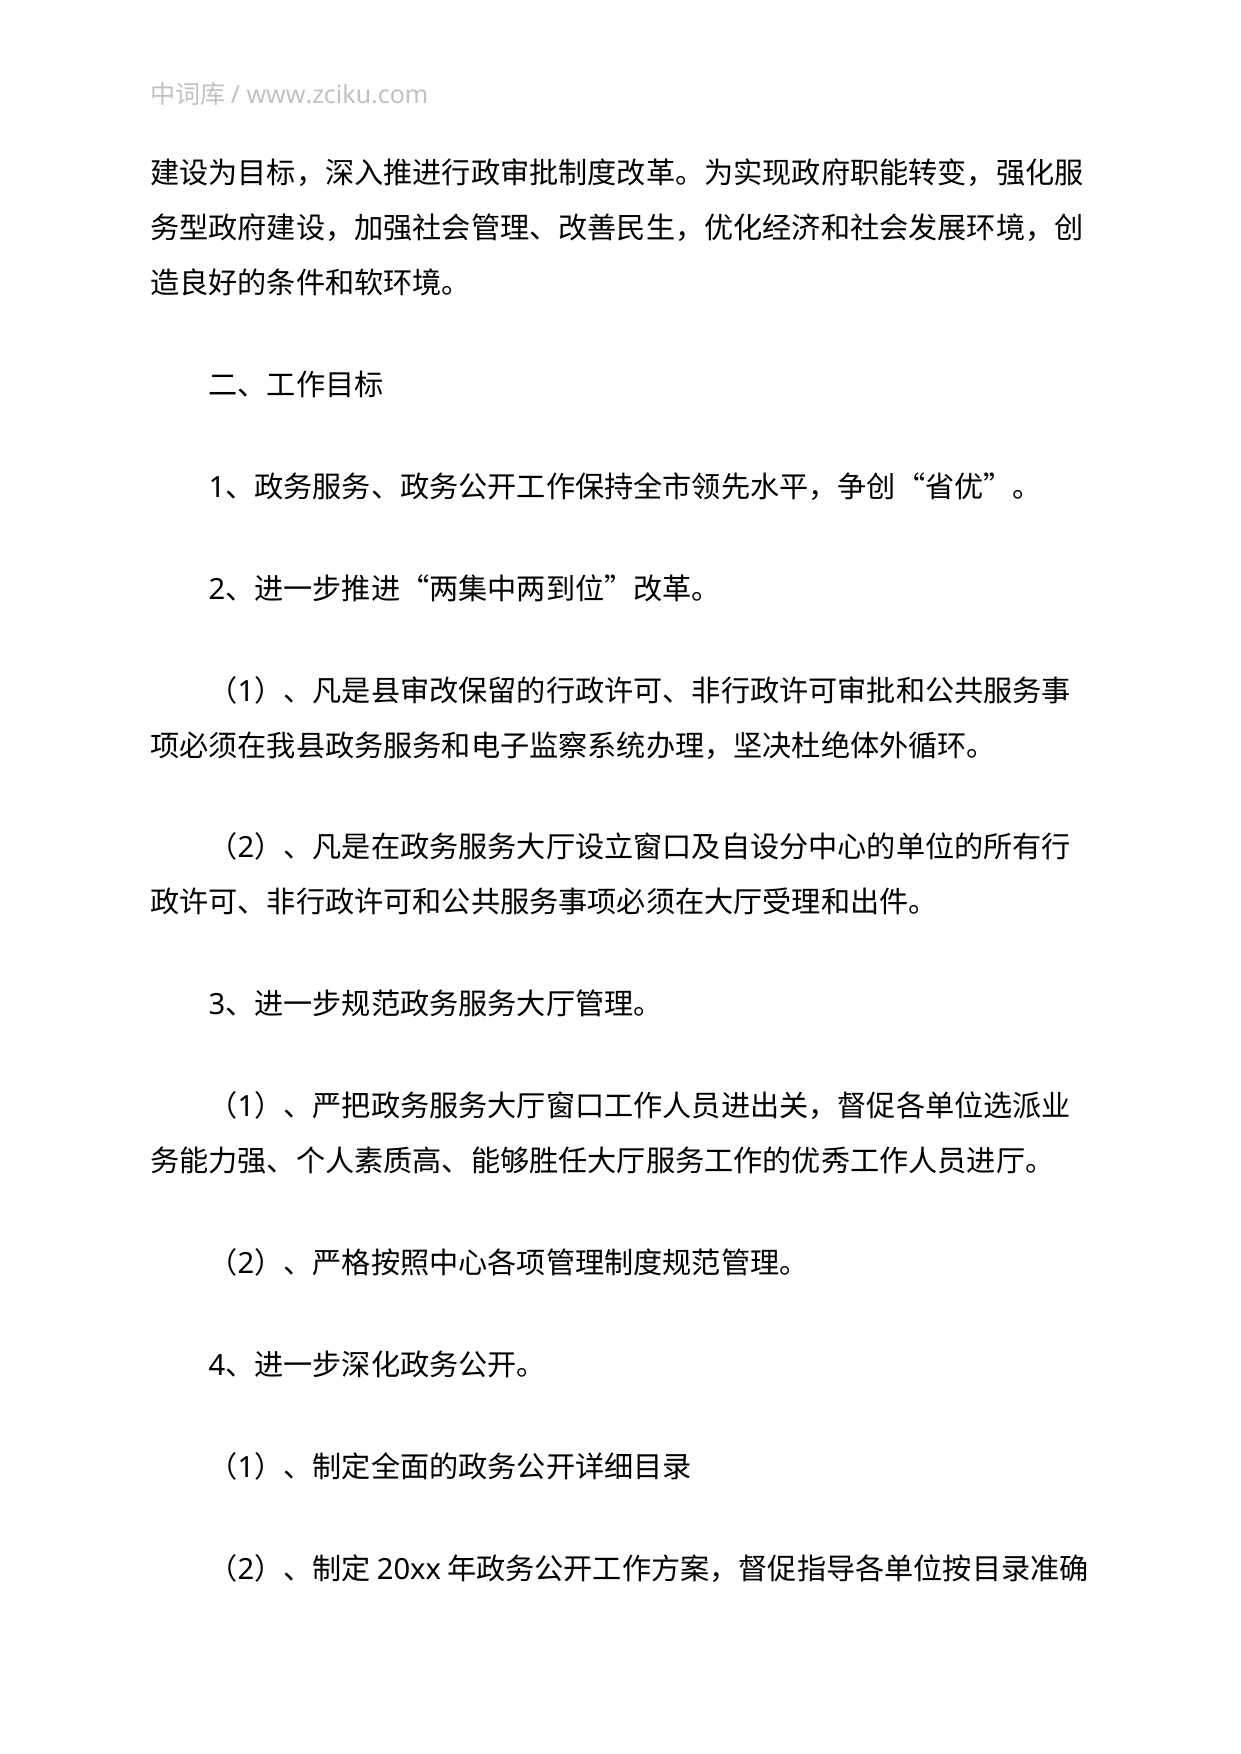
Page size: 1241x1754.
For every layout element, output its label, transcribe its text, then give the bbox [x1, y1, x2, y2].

text 2、进一步推进“两集中两到位”改革。 [150, 565, 1090, 608]
text （2）、凡是在政务服务大厅设立窗口及自设分中心的单位的所有行政许可、非行政许可和公共服务事项必须在大厅受理和出件。 [150, 824, 1090, 921]
text （2）、严格按照中心各项管理制度规范管理。 [150, 1239, 1090, 1282]
text 4、进一步深化政务公开。 [150, 1342, 1090, 1384]
text 1、政务服务、政务公开工作保持全市领先水平，争创“省优”。 [150, 463, 1090, 506]
text （1）、严把政务服务大厅窗口工作人员进出关，督促各单位选派业务能力强、个人素质高、能够胜任大厅服务工作的优秀工作人员进厅。 [150, 1083, 1090, 1180]
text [150, 1546, 1090, 1588]
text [150, 150, 1090, 302]
text （1）、凡是县审改保留的行政许可、非行政许可审批和公共服务事项必须在我县政务服务和电子监察系统办理，坚决杜绝体外循环。 [150, 667, 1090, 764]
text （1）、制定全面的政务公开详细目录 [150, 1443, 1090, 1486]
text 3、进一步规范政务服务大厅管理。 [150, 981, 1090, 1023]
text 二、工作目标 [150, 362, 1090, 404]
